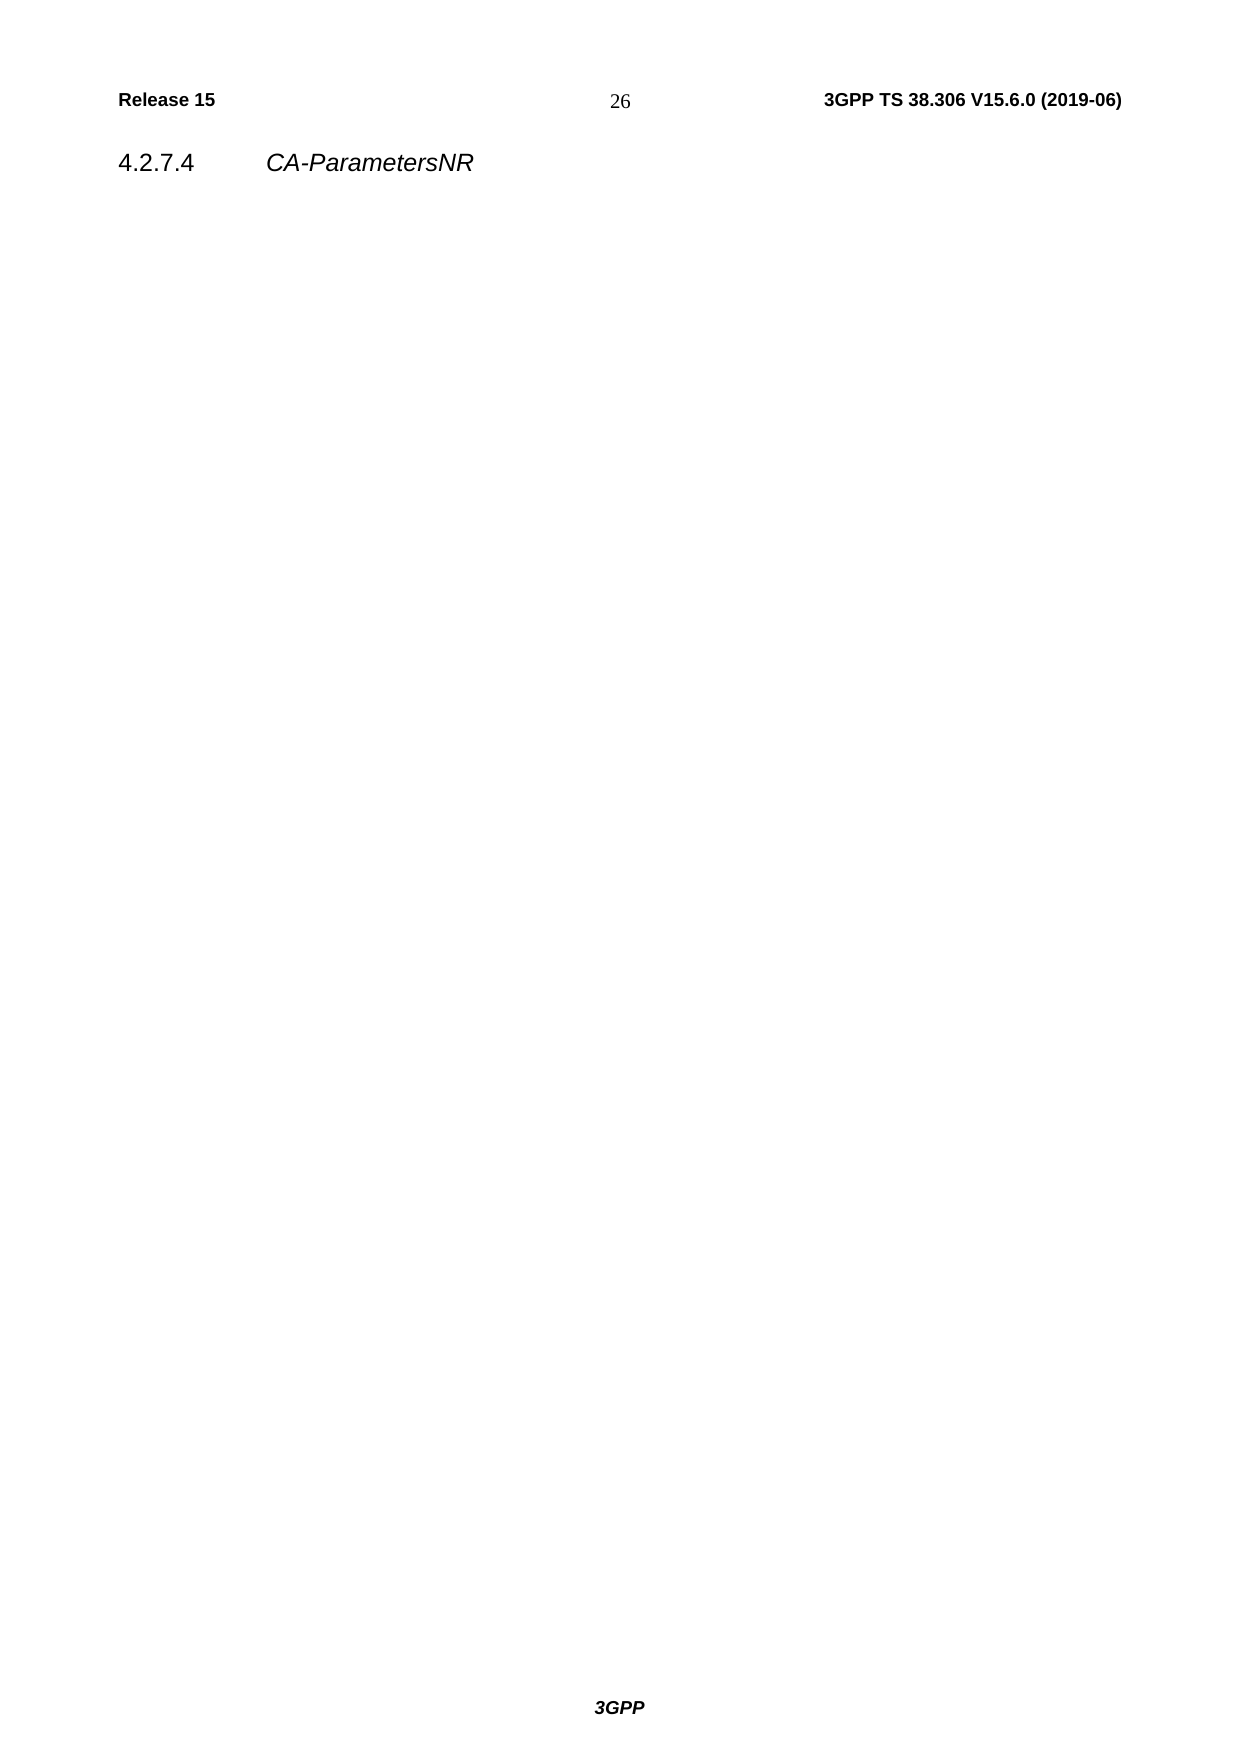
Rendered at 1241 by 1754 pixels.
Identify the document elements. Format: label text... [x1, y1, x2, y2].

subtitle 4.2.7.4 CA-ParametersNR [118, 147, 1122, 176]
